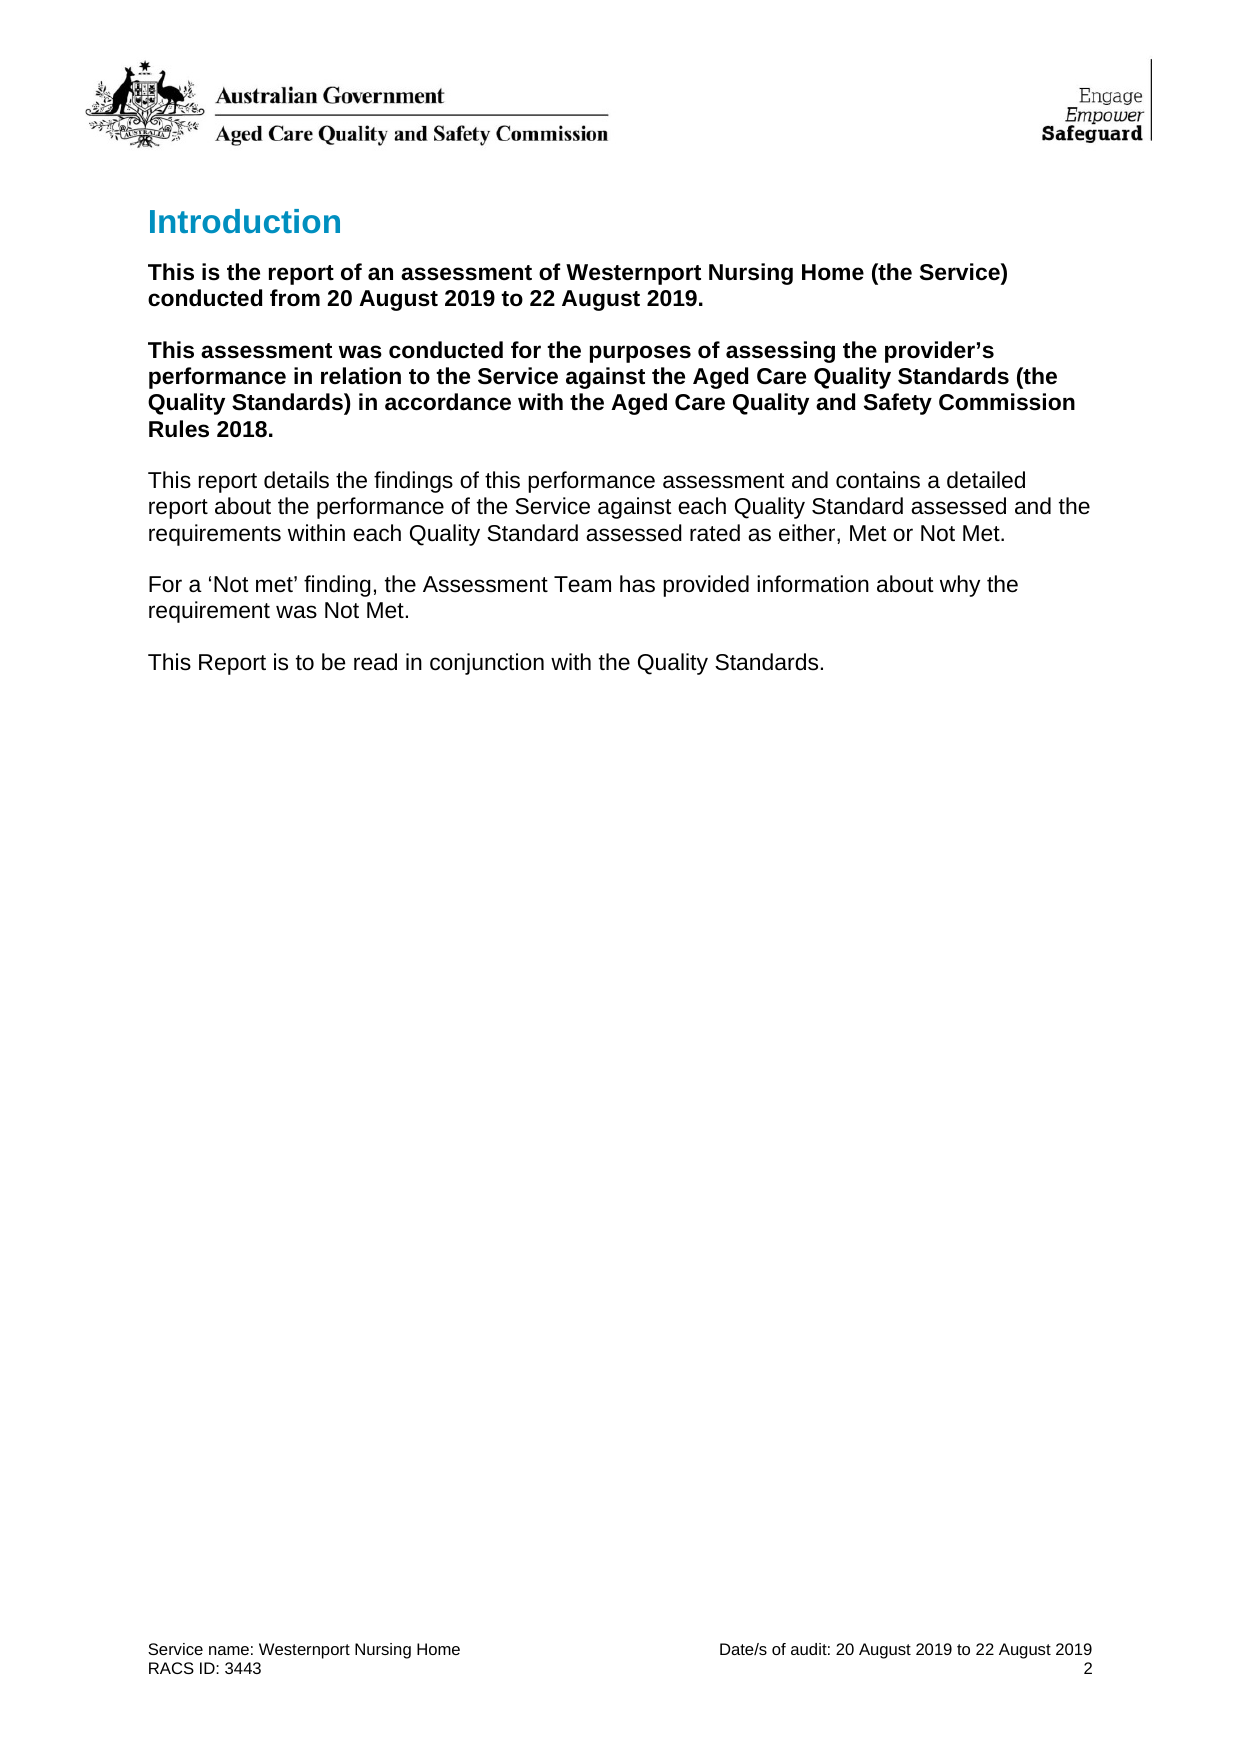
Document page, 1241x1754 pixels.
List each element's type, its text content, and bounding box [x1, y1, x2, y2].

text This is the report of an assessment of Westernport Nursing Home (the Service) conducted from 20 August 2019 to 22 August 2019. [148, 259, 1092, 312]
picture [0, 0, 1240, 169]
text This assessment was conducted for the purposes of assessing the provider’s performance in relation to the Service against the Aged Care Quality Standards (the Quality Standards) in accordance with the Aged Care Quality and Safety Commission Rules 2018. [148, 337, 1092, 442]
text For a ‘Not met’ finding, the Assessment Team has provided information about why the requirement was Not Met. [148, 571, 1092, 624]
text This Report is to be read in conjunction with the Quality Standards. [148, 649, 1092, 675]
subtitle Introduction [148, 202, 1092, 241]
text This report details the findings of this performance assessment and contains a detailed report about the performance of the Service against each Quality Standard assessed and the requirements within each Quality Standard assessed rated as either, Met or Not Met. [148, 467, 1092, 546]
